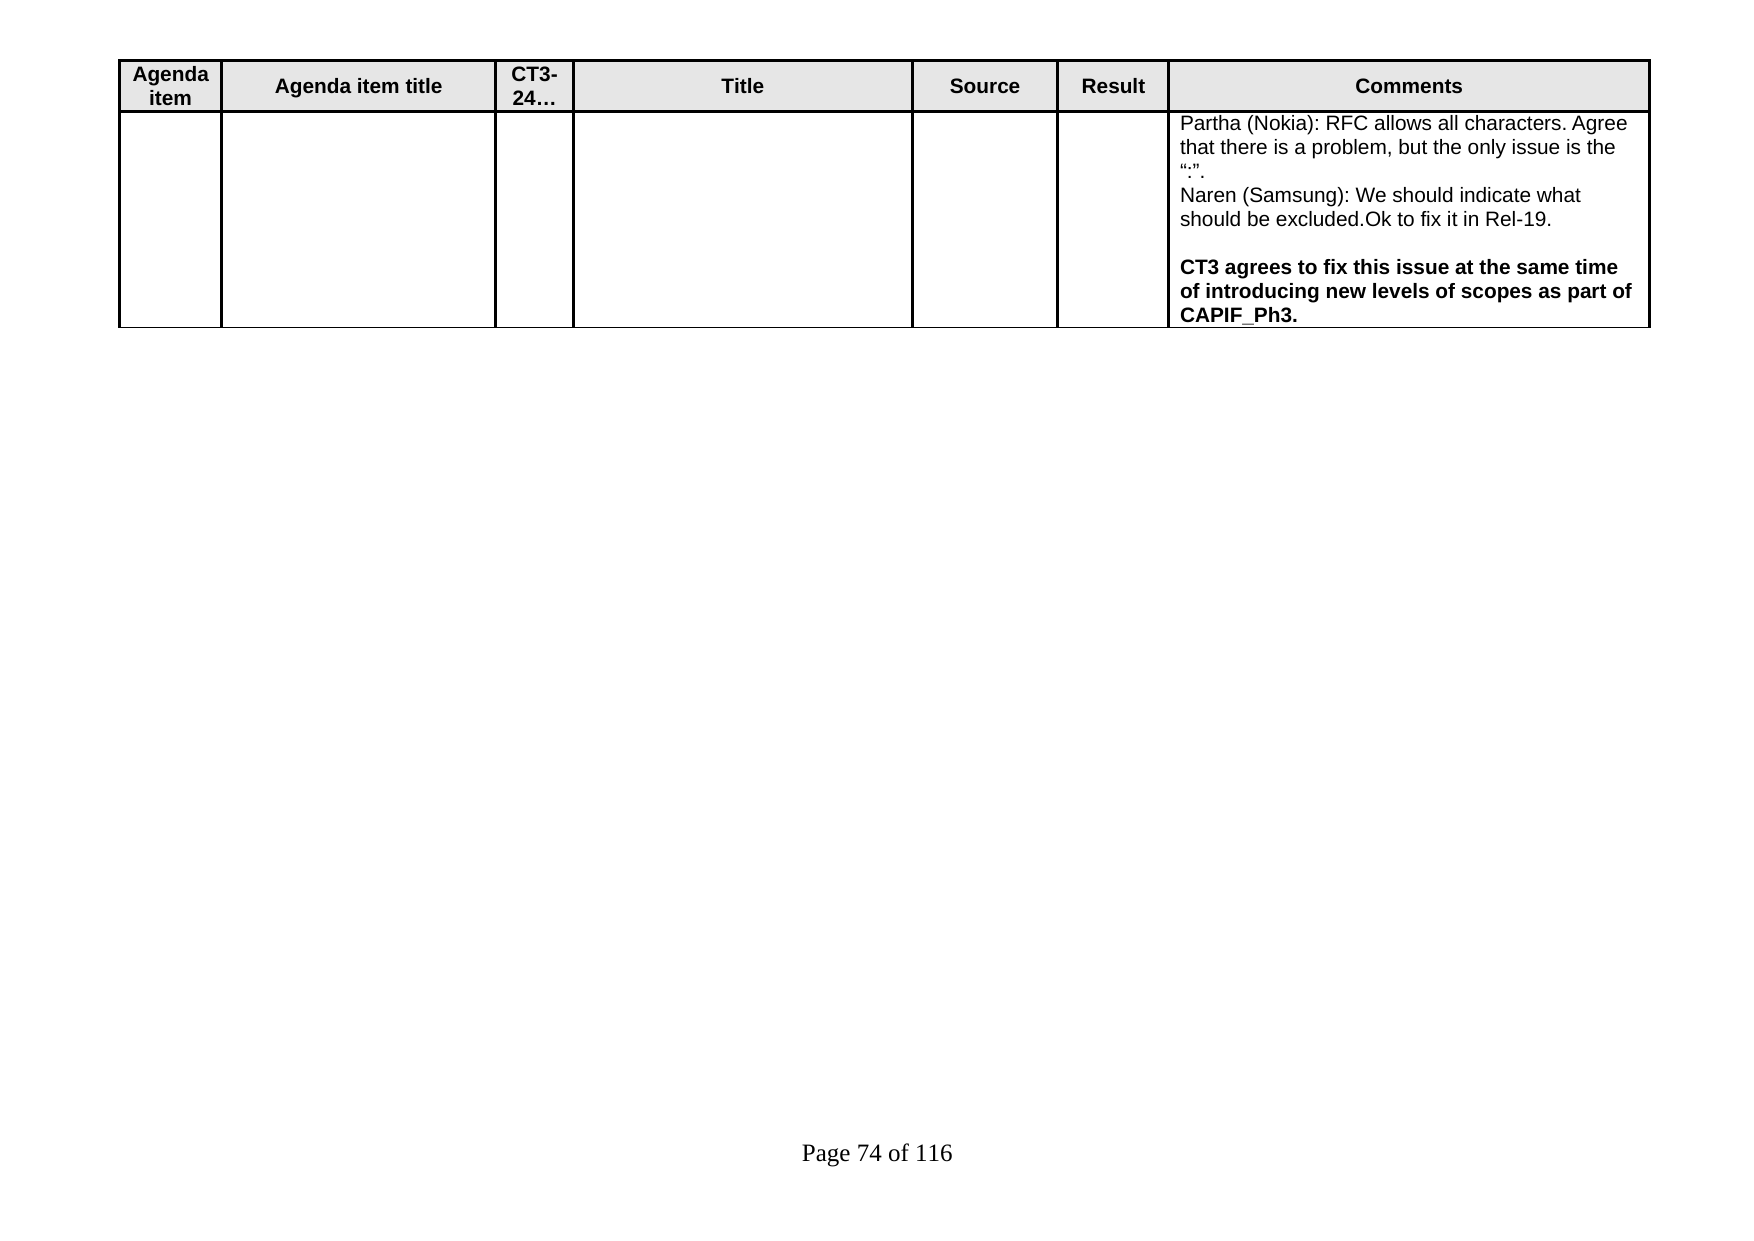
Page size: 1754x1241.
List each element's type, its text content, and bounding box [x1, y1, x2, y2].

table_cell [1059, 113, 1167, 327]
table_header Title [575, 62, 911, 110]
table_header Result [1059, 62, 1167, 110]
table_header Agenda item title [223, 62, 494, 110]
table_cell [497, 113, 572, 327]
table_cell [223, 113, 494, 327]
table_header Comments [1170, 62, 1648, 110]
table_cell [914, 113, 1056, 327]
table_header Agenda item [121, 62, 220, 110]
table_header CT3-24… [497, 62, 572, 110]
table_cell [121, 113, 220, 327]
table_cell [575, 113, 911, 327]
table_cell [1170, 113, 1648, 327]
table_header Source [914, 62, 1056, 110]
